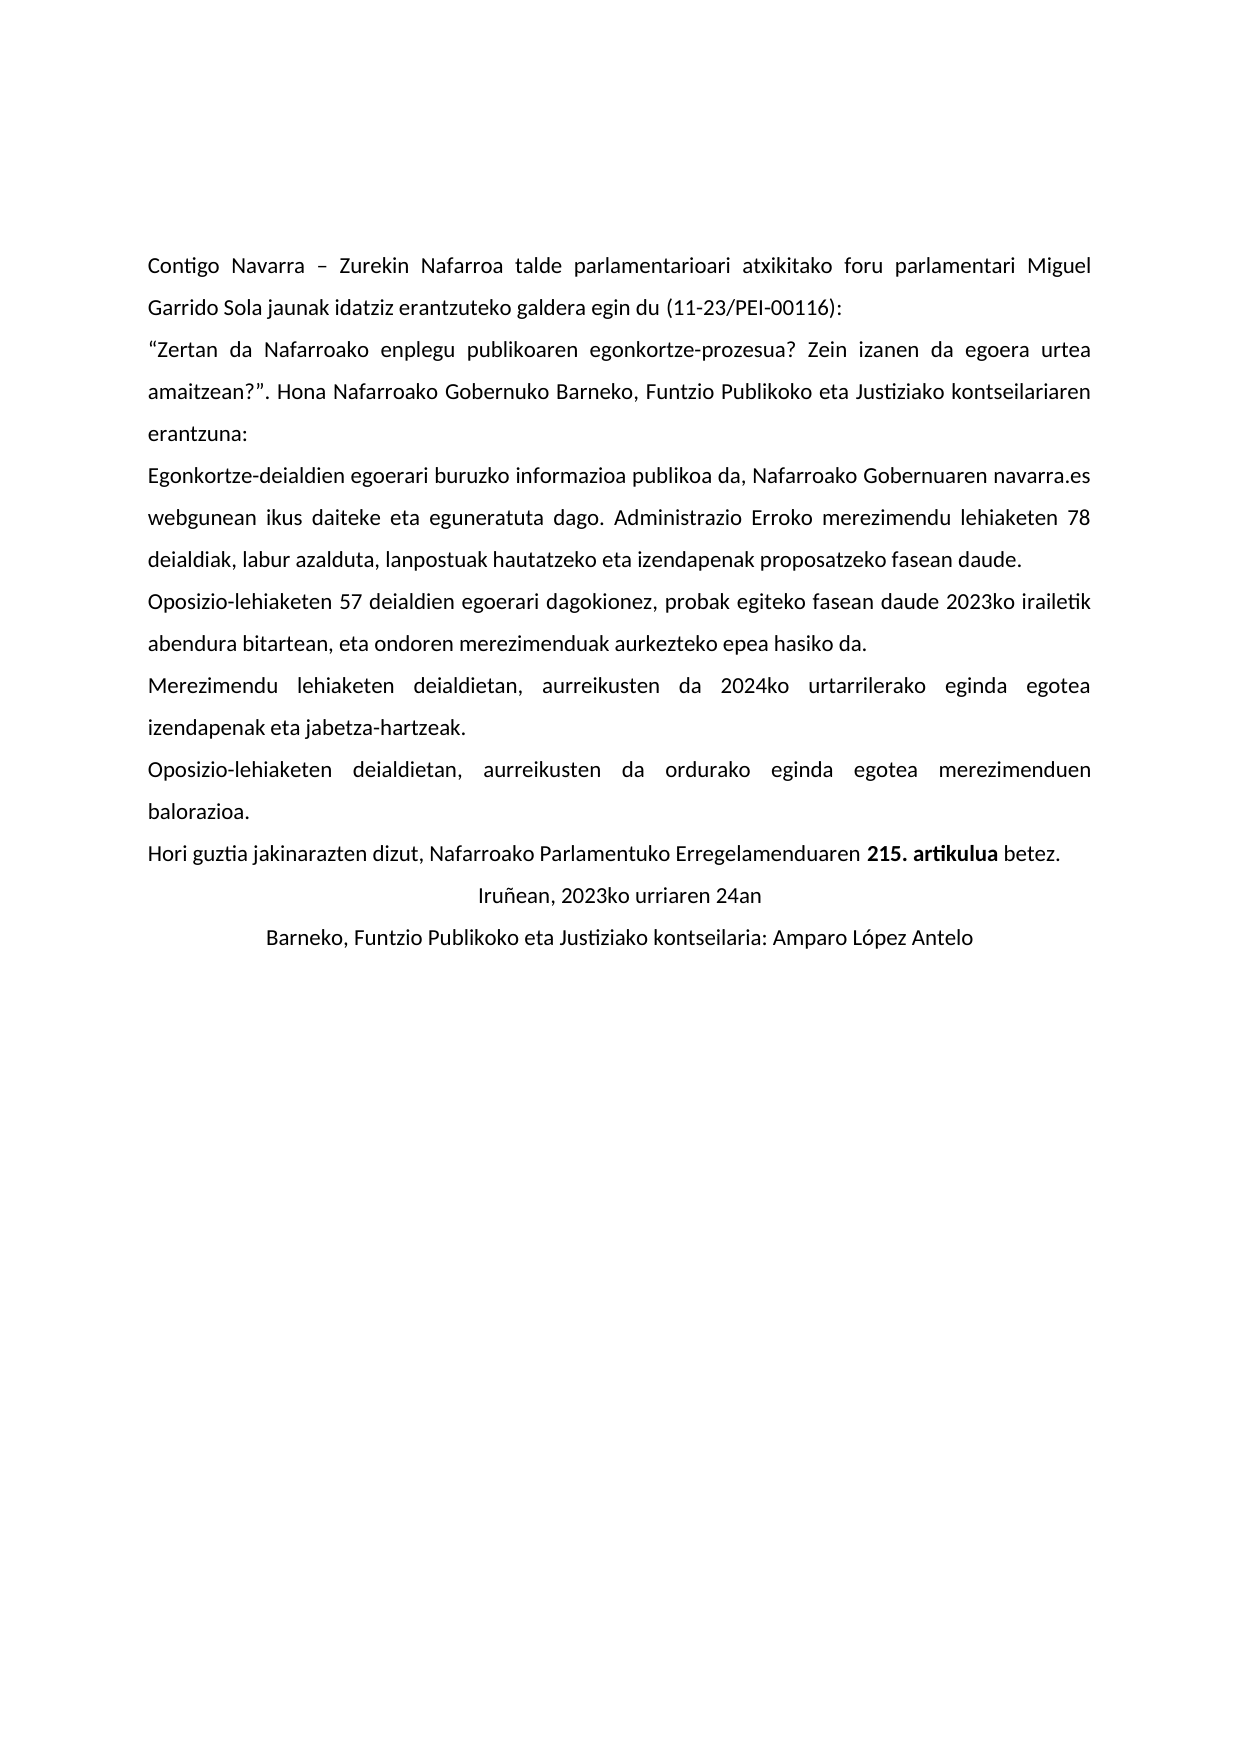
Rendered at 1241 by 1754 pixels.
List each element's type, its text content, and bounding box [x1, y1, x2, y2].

text Hori guztia jakinarazten dizut, Nafarroako Parlamentuko Erregelamenduaren 215. artikulua betez. [148, 839, 1092, 867]
text Oposizio-lehiaketen deialdietan, aurreikusten da ordurako eginda egotea merezimenduen balorazioa. [148, 755, 1092, 825]
text “Zertan da Nafarroako enplegu publikoaren egonkortze-prozesua? Zein izanen da egoera urtea amaitzean?”. Hona Nafarroako Gobernuko Barneko, Funtzio Publikoko eta Justiziako kontseilariaren erantzuna: [148, 335, 1092, 447]
text Egonkortze-deialdien egoerari buruzko informazioa publikoa da, Nafarroako Gobernuaren navarra.es webgunean ikus daiteke eta eguneratuta dago. Administrazio Erroko merezimendu lehiaketen 78 deialdiak, labur azalduta, lanpostuak hautatzeko eta izendapenak proposatzeko fasean daude. [148, 461, 1092, 573]
text Iruñean, 2023ko urriaren 24an [148, 881, 1092, 909]
text Barneko, Funtzio Publikoko eta Justiziako kontseilaria: Amparo López Antelo [148, 923, 1092, 951]
text Oposizio-lehiaketen 57 deialdien egoerari dagokionez, probak egiteko fasean daude 2023ko irailetik abendura bitartean, eta ondoren merezimenduak aurkezteko epea hasiko da. [148, 587, 1092, 657]
text Contigo Navarra – Zurekin Nafarroa talde parlamentarioari atxikitako foru parlamentari Miguel Garrido Sola jaunak idatziz erantzuteko galdera egin du (11-23/PEI-00116): [148, 251, 1092, 321]
text Merezimendu lehiaketen deialdietan, aurreikusten da 2024ko urtarrilerako eginda egotea izendapenak eta jabetza-hartzeak. [148, 671, 1092, 741]
